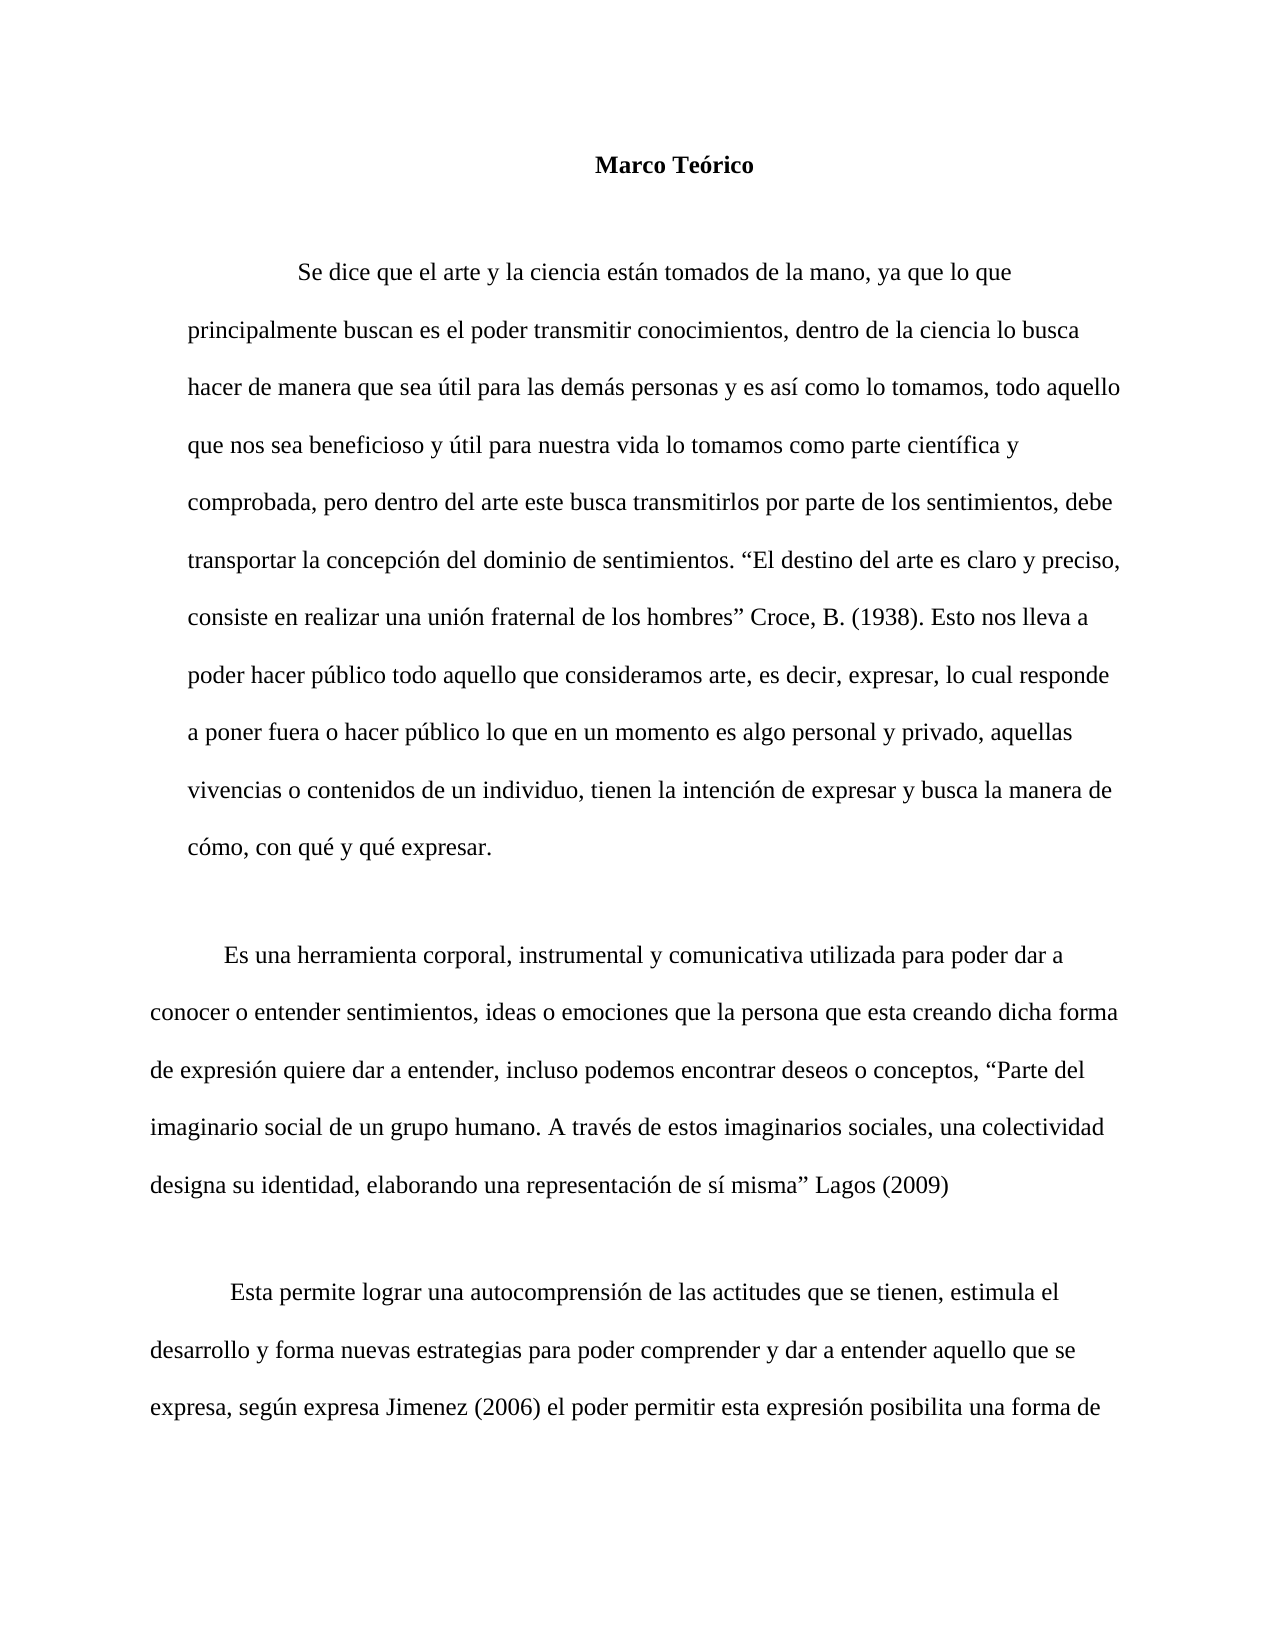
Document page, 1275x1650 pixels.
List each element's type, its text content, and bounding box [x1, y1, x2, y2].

text Marco Teórico [187, 150, 1125, 179]
text Se dice que el arte y la ciencia están tomados de la mano, ya que lo que principalmente buscan es el poder transmitir conocimientos, dentro de la ciencia lo busca hacer de manera que sea útil para las demás personas y es así como lo tomamos, todo aquello que nos sea beneficioso y útil para nuestra vida lo tomamos como parte científica y comprobada, pero dentro del arte este busca transmitirlos por parte de los sentimientos, debe transportar la concepción del dominio de sentimientos. “El destino del arte es claro y preciso, consiste en realizar una unión fraternal de los hombres” Croce, B. (1938). Esto nos lleva a poder hacer público todo aquello que consideramos arte, es decir, expresar, lo cual responde a poner fuera o hacer público lo que en un momento es algo personal y privado, aquellas vivencias o contenidos de un individuo, tienen la intención de expresar y busca la manera de cómo, con qué y qué expresar. [187, 257, 1125, 861]
text Es una herramienta corporal, instrumental y comunicativa utilizada para poder dar a conocer o entender sentimientos, ideas o emociones que la persona que esta creando dicha forma de expresión quiere dar a entender, incluso podemos encontrar deseos o conceptos, “Parte del imaginario social de un grupo humano. A través de estos imaginarios sociales, una colectividad designa su identidad, elaborando una representación de sí misma” Lagos (2009) [150, 940, 1125, 1199]
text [150, 1277, 1125, 1421]
